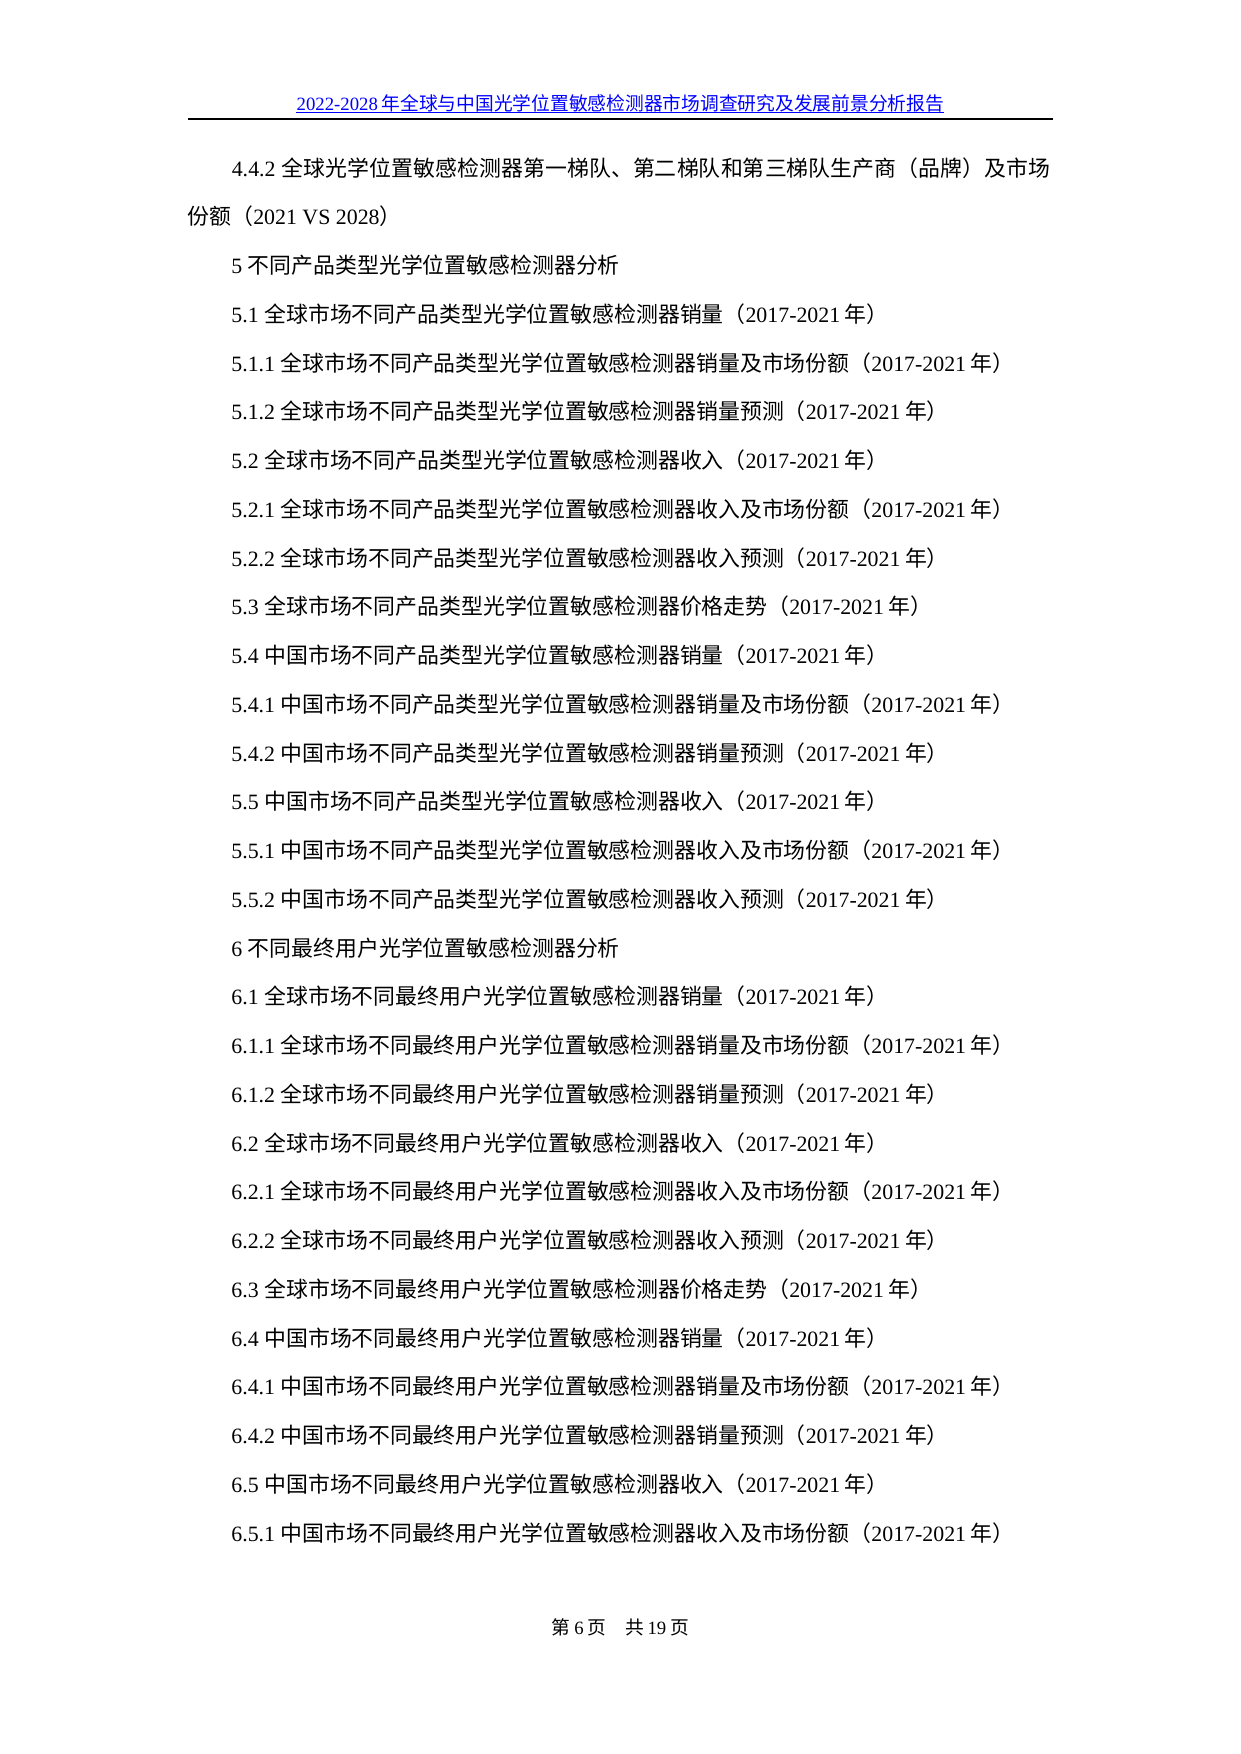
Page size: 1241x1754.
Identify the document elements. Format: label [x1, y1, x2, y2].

text [187, 150, 1053, 1548]
